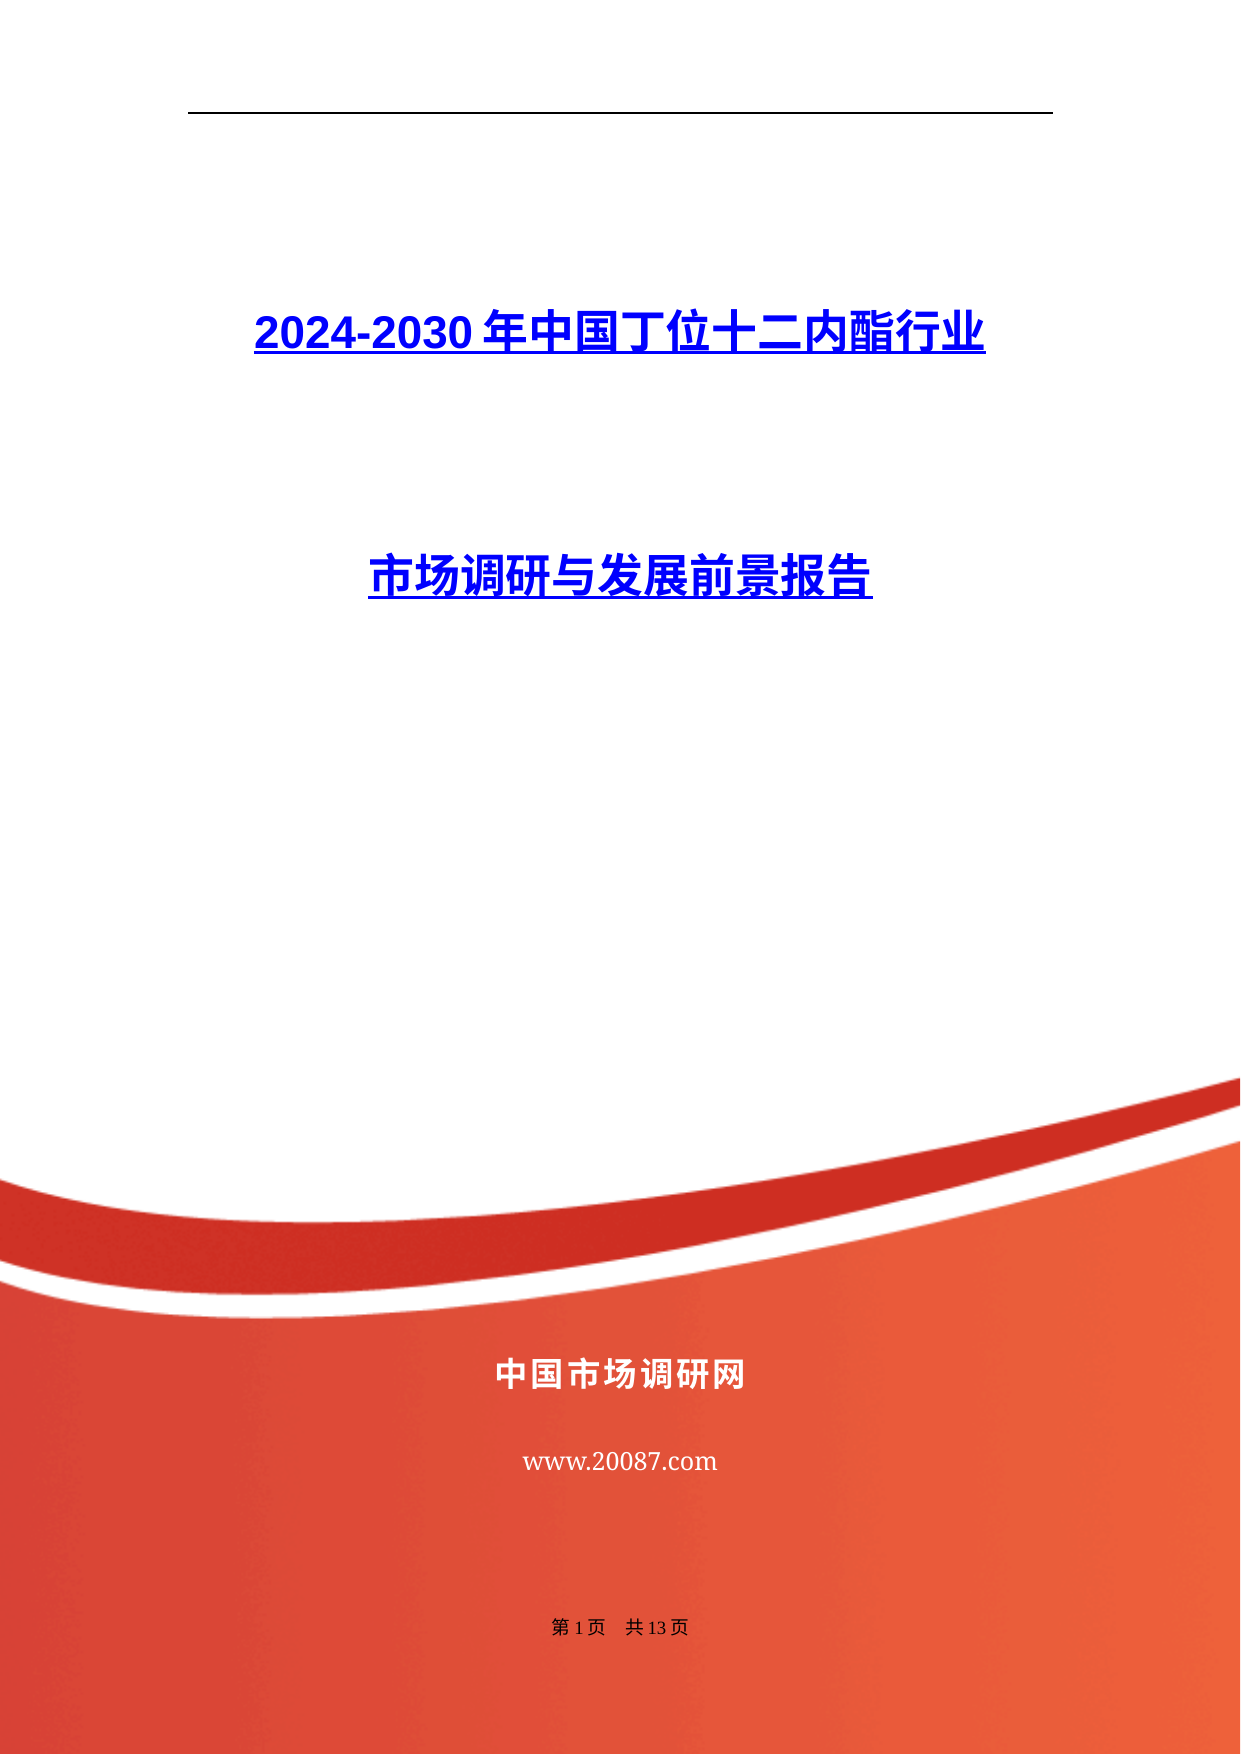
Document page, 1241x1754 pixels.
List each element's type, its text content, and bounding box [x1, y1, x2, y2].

picture [0, 1006, 1241, 1754]
text www.20087.com [187, 1428, 1053, 1493]
table_header 2024-2030年中国丁位十二内酯行业市场调研与发展前景报告 [188, 207, 1053, 773]
subtitle 中国市场调研网 [187, 1339, 1053, 1404]
